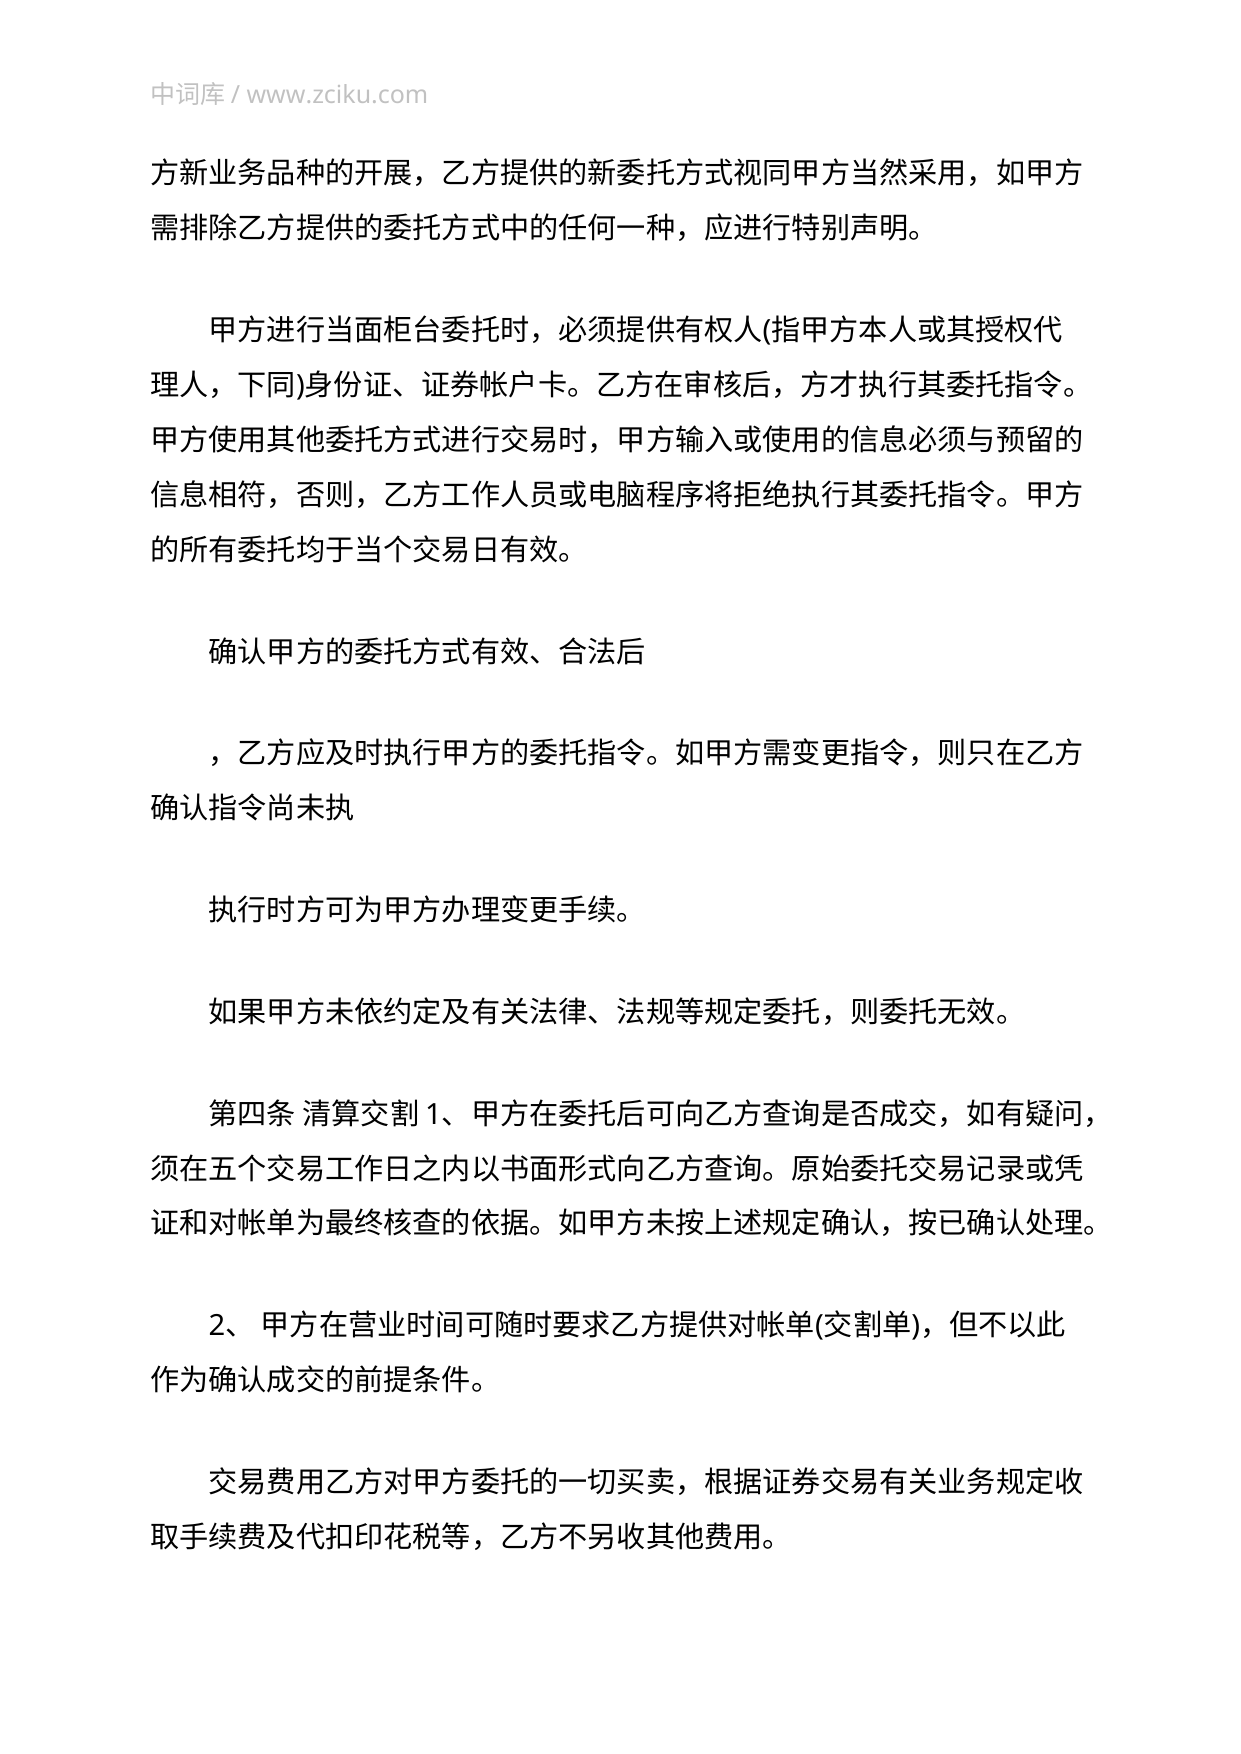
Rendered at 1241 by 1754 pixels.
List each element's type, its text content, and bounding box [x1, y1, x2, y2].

text 执行时方可为甲方办理变更手续。 [150, 887, 1090, 929]
text ，乙方应及时执行甲方的委托指令。如甲方需变更指令，则只在乙方确认指令尚未执 [150, 730, 1090, 827]
text 交易费用乙方对甲方委托的一切买卖，根据证券交易有关业务规定收取手续费及代扣印花税等，乙方不另收其他费用。 [150, 1459, 1090, 1556]
text 第四条 清算交割1、甲方在委托后可向乙方查询是否成交，如有疑问，须在五个交易工作日之内以书面形式向乙方查询。原始委托交易记录或凭证和对帐单为最终核查的依据。如甲方未按上述规定确认，按已确认处理。 [150, 1090, 1090, 1242]
text 甲方进行当面柜台委托时，必须提供有权人(指甲方本人或其授权代理人，下同)身份证、证券帐户卡。乙方在审核后，方才执行其委托指令。甲方使用其他委托方式进行交易时，甲方输入或使用的信息必须与预留的信息相符，否则，乙方工作人员或电脑程序将拒绝执行其委托指令。甲方的所有委托均于当个交易日有效。 [150, 307, 1090, 569]
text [150, 150, 1090, 247]
text 如果甲方未依约定及有关法律、法规等规定委托，则委托无效。 [150, 988, 1090, 1031]
text 2、 甲方在营业时间可随时要求乙方提供对帐单(交割单)，但不以此作为确认成交的前提条件。 [150, 1302, 1090, 1399]
text 确认甲方的委托方式有效、合法后 [150, 628, 1090, 671]
